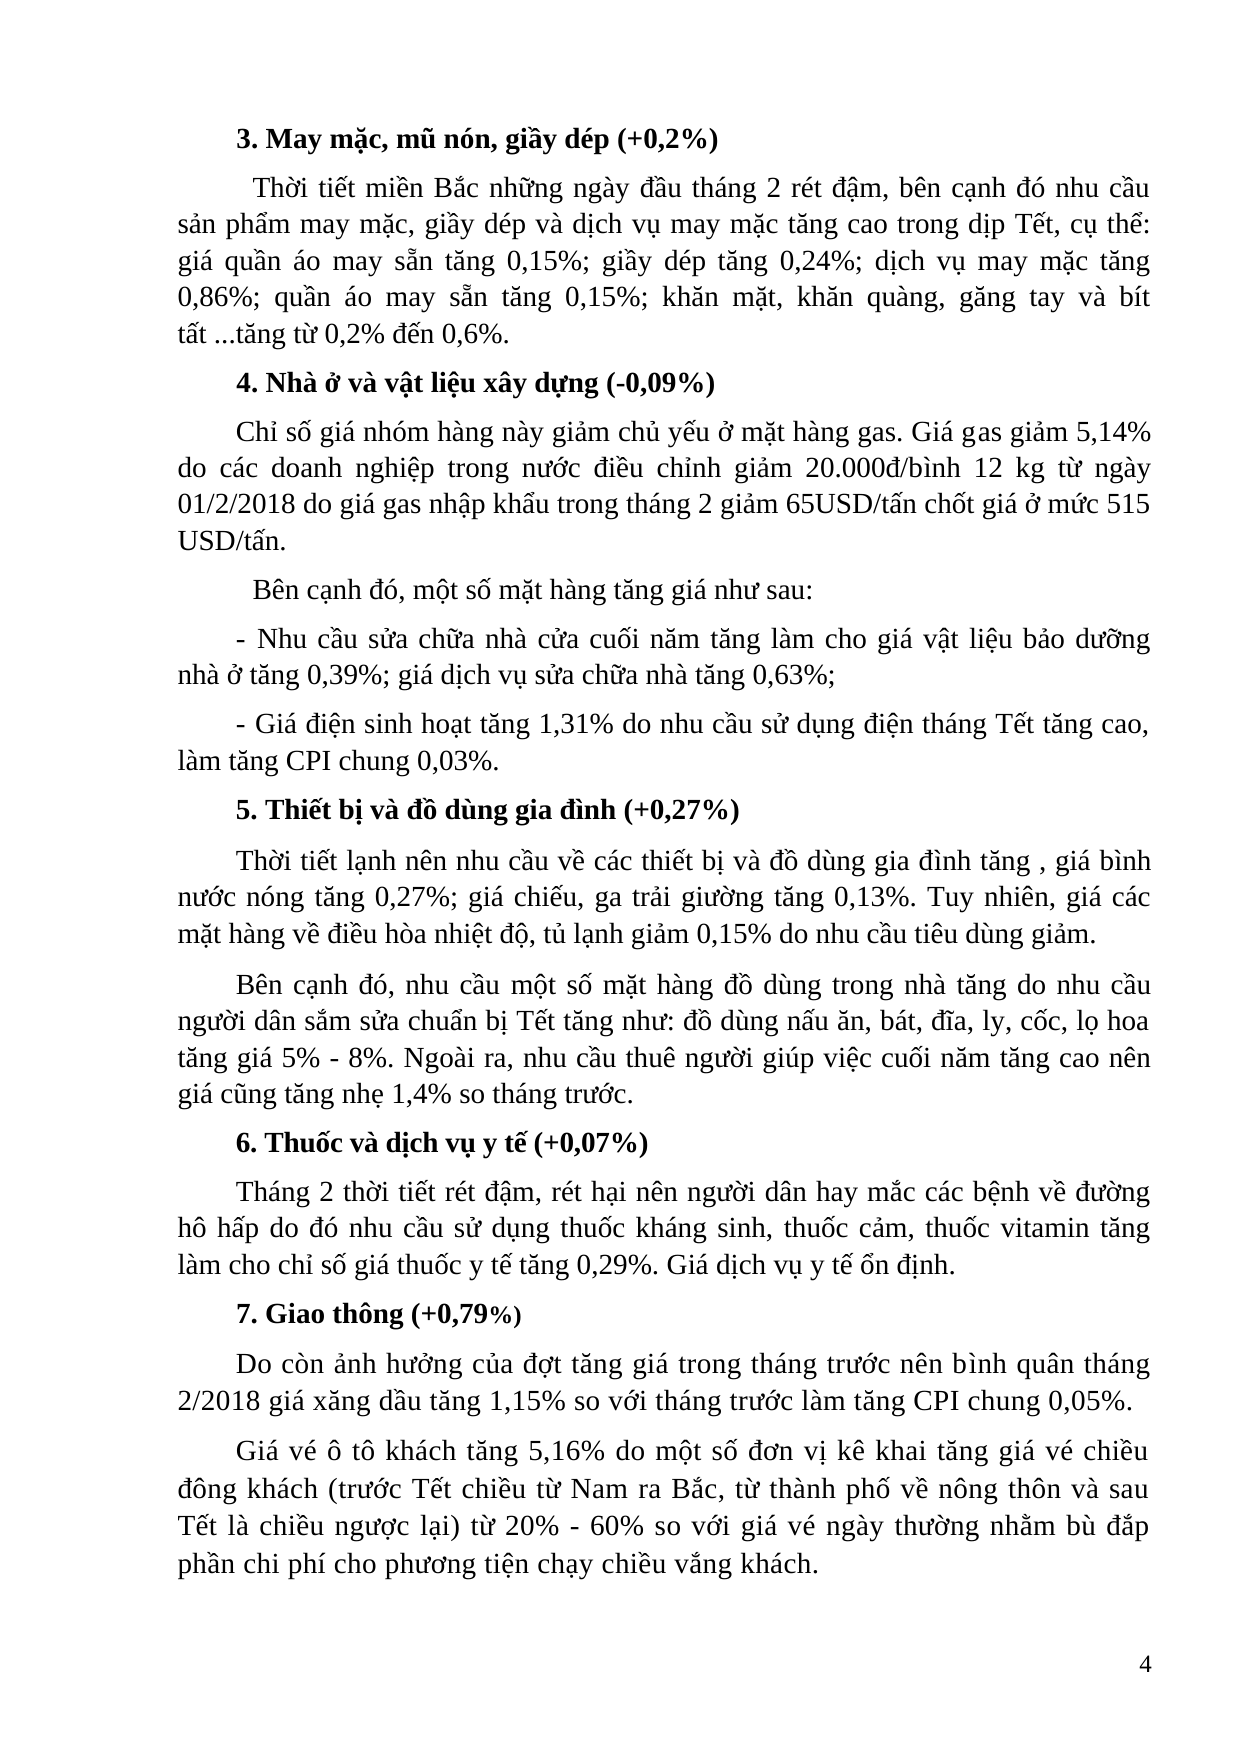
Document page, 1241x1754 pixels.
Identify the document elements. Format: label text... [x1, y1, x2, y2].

text 5. Thiết bị và đồ dùng gia đình (+0,27%) [177, 789, 1152, 825]
text 4. Nhà ở và vật liệu xây dựng (-0,09%) [177, 362, 1152, 398]
text 6. Thuốc và dịch vụ y tế (+0,07%) [177, 1122, 1152, 1159]
text - Giá điện sinh hoạt tăng 1,31% do nhu cầu sử dụng điện tháng Tết tăng cao, làm tăng CPI chung 0,03%. [177, 703, 1152, 776]
text Tháng 2 thời tiết rét đậm, rét hại nên người dân hay mắc các bệnh về đường hô hấp do đó nhu cầu sử dụng thuốc kháng sinh, thuốc cảm, thuốc vitamin tăng làm cho chỉ số giá thuốc y tế tăng 0,29%. Giá dịch vụ y tế ổn định. [177, 1171, 1152, 1281]
text 3. May mặc, mũ nón, giầy dép (+0,2%) [177, 118, 1152, 154]
text 7. Giao thông (+0,79%) [177, 1293, 1152, 1329]
text Chỉ số giá nhóm hàng này giảm chủ yếu ở mặt hàng gas. Giá gas giảm 5,14% do các doanh nghiệp trong nước điều chỉnh giảm 20.000đ/bình 12 kg từ ngày 01/2/2018 do giá gas nhập khẩu trong tháng 2 giảm 65USD/tấn chốt giá ở mức 515 USD/tấn. [177, 411, 1152, 557]
text Bên cạnh đó, một số mặt hàng tăng giá như sau: [177, 569, 1152, 606]
text Thời tiết miền Bắc những ngày đầu tháng 2 rét đậm, bên cạnh đó nhu cầu sản phẩm may mặc, giầy dép và dịch vụ may mặc tăng cao trong dịp Tết, cụ thể: giá quần áo may sẵn tăng 0,15%; giầy dép tăng 0,24%; dịch vụ may mặc tăng 0,86%; quần áo may sẵn tăng 0,15%; khăn mặt, khăn quàng, găng tay và bít tất ...tăng từ 0,2% đến 0,6%. [177, 167, 1152, 349]
text Thời tiết lạnh nên nhu cầu về các thiết bị và đồ dùng gia đình tăng , giá bình nước nóng tăng 0,27%; giá chiếu, ga trải giường tăng 0,13%. Tuy nhiên, giá các mặt hàng về điều hòa nhiệt độ, tủ lạnh giảm 0,15% do nhu cầu tiêu dùng giảm. [177, 840, 1152, 949]
text Bên cạnh đó, nhu cầu một số mặt hàng đồ dùng trong nhà tăng do nhu cầu người dân sắm sửa chuẩn bị Tết tăng như: đồ dùng nấu ăn, bát, đĩa, ly, cốc, lọ hoa tăng giá 5% - 8%. Ngoài ra, nhu cầu thuê người giúp việc cuối năm tăng cao nên giá cũng tăng nhẹ 1,4% so tháng trước. [177, 964, 1152, 1110]
text - Nhu cầu sửa chữa nhà cửa cuối năm tăng làm cho giá vật liệu bảo dưỡng nhà ở tăng 0,39%; giá dịch vụ sửa chữa nhà tăng 0,63%; [177, 618, 1152, 691]
text Giá vé ô tô khách tăng 5,16% do một số đơn vị kê khai tăng giá vé chiều đông khách (trước Tết chiều từ Nam ra Bắc, từ thành phố về nông thôn và sau Tết là chiều ngược lại) từ 20% - 60% so với giá vé ngày thường nhằm bù đắp phần chi phí cho phương tiện chạy chiều vắng khách. [177, 1429, 1152, 1579]
text Do còn ảnh hưởng của đợt tăng giá trong tháng trước nên bình quân tháng 2/2018 giá xăng dầu tăng 1,15% so với tháng trước làm tăng CPI chung 0,05%. [177, 1342, 1152, 1417]
